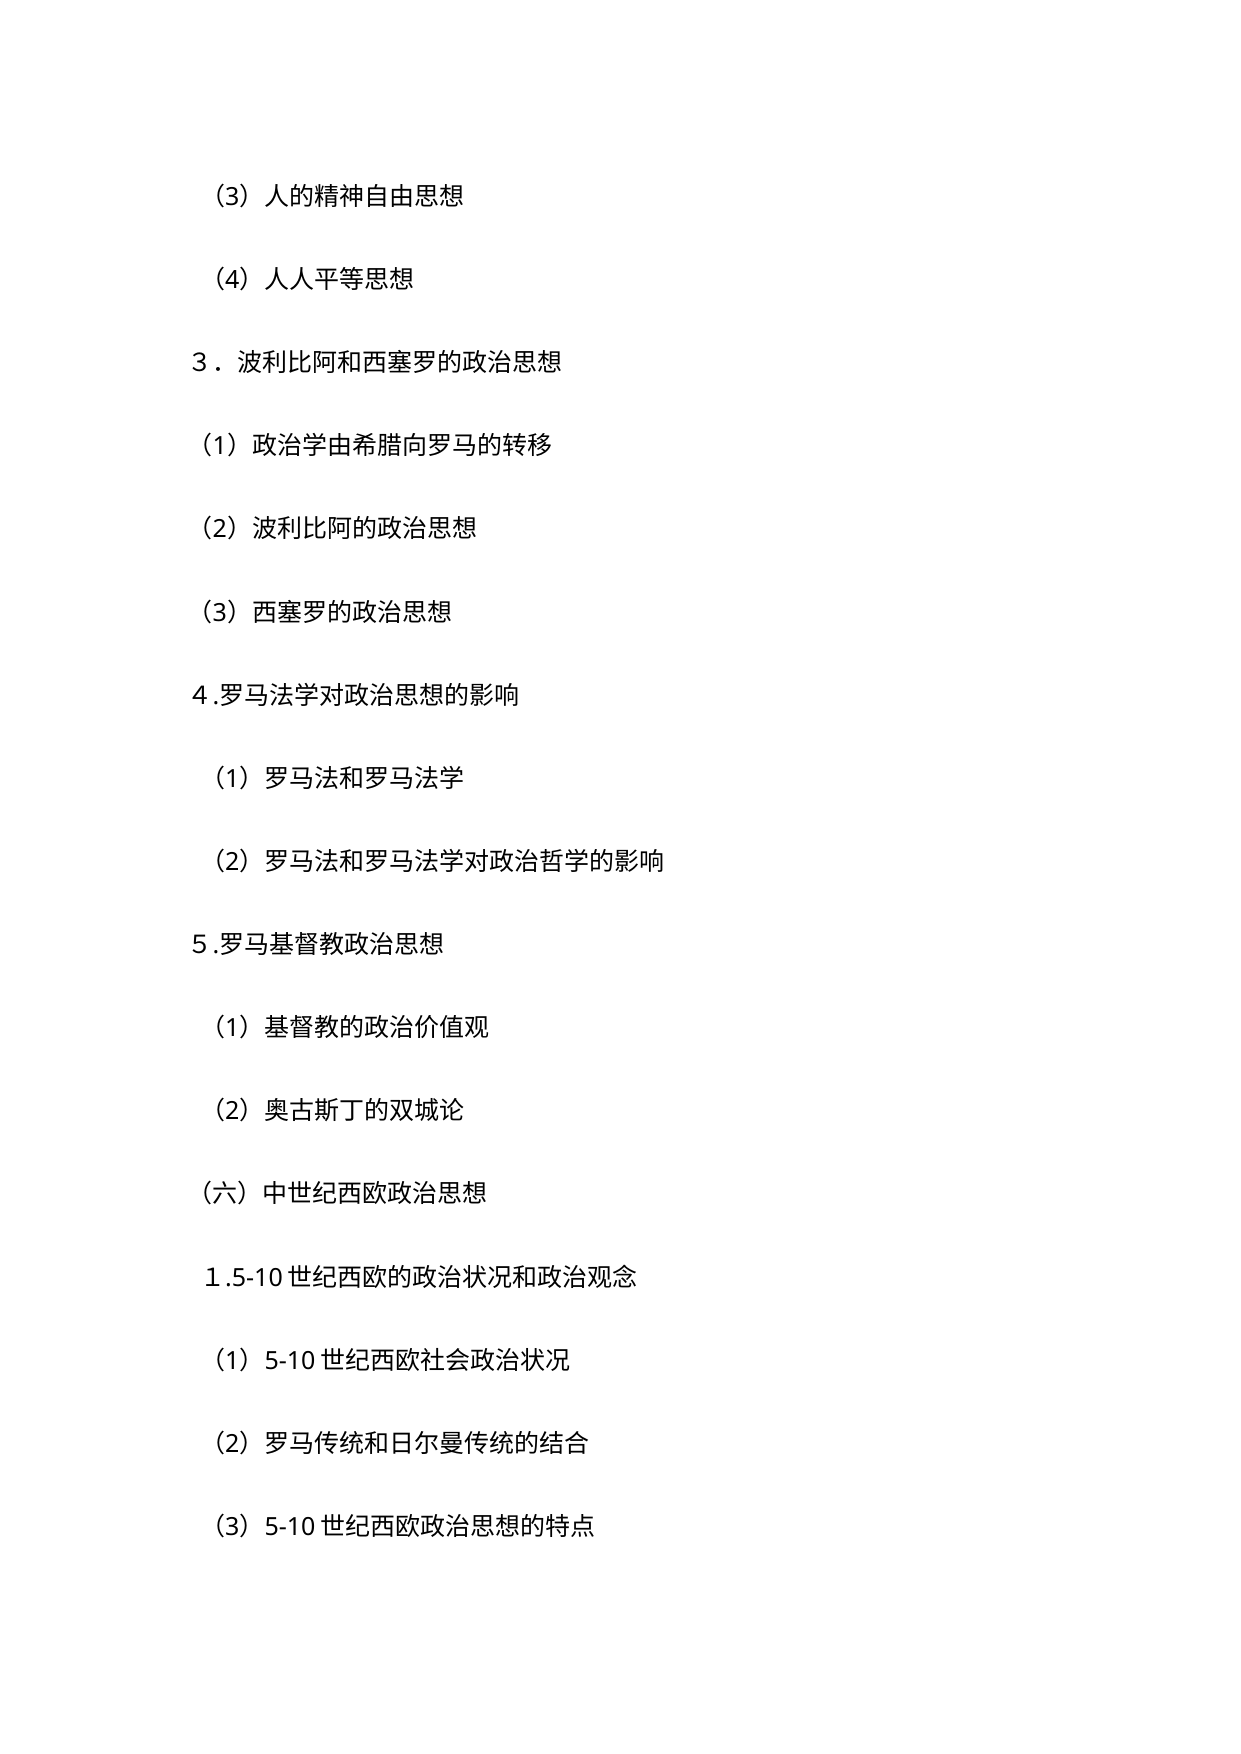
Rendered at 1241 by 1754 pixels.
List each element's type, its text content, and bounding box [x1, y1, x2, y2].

text （六）中世纪西欧政治思想 [187, 1159, 1053, 1224]
text ４.罗马法学对政治思想的影响 [187, 661, 1053, 726]
text （2）奥古斯丁的双城论 [187, 1076, 1053, 1141]
text （1）5-10世纪西欧社会政治状况 [187, 1326, 1053, 1391]
text ３．波利比阿和西塞罗的政治思想 [187, 328, 1053, 393]
text （4）人人平等思想 [187, 245, 1053, 310]
text （2）波利比阿的政治思想 [187, 494, 1053, 559]
text （1）罗马法和罗马法学 [187, 744, 1053, 809]
text （1）基督教的政治价值观 [187, 993, 1053, 1058]
text （2）罗马法和罗马法学对政治哲学的影响 [187, 827, 1053, 892]
text （3）人的精神自由思想 [187, 162, 1053, 227]
text （3）西塞罗的政治思想 [187, 578, 1053, 643]
text （2）罗马传统和日尔曼传统的结合 [187, 1409, 1053, 1474]
text （1）政治学由希腊向罗马的转移 [187, 411, 1053, 476]
text １.5-10世纪西欧的政治状况和政治观念 [187, 1243, 1053, 1308]
text （3）5-10世纪西欧政治思想的特点 [187, 1492, 1053, 1557]
text ５.罗马基督教政治思想 [187, 910, 1053, 975]
